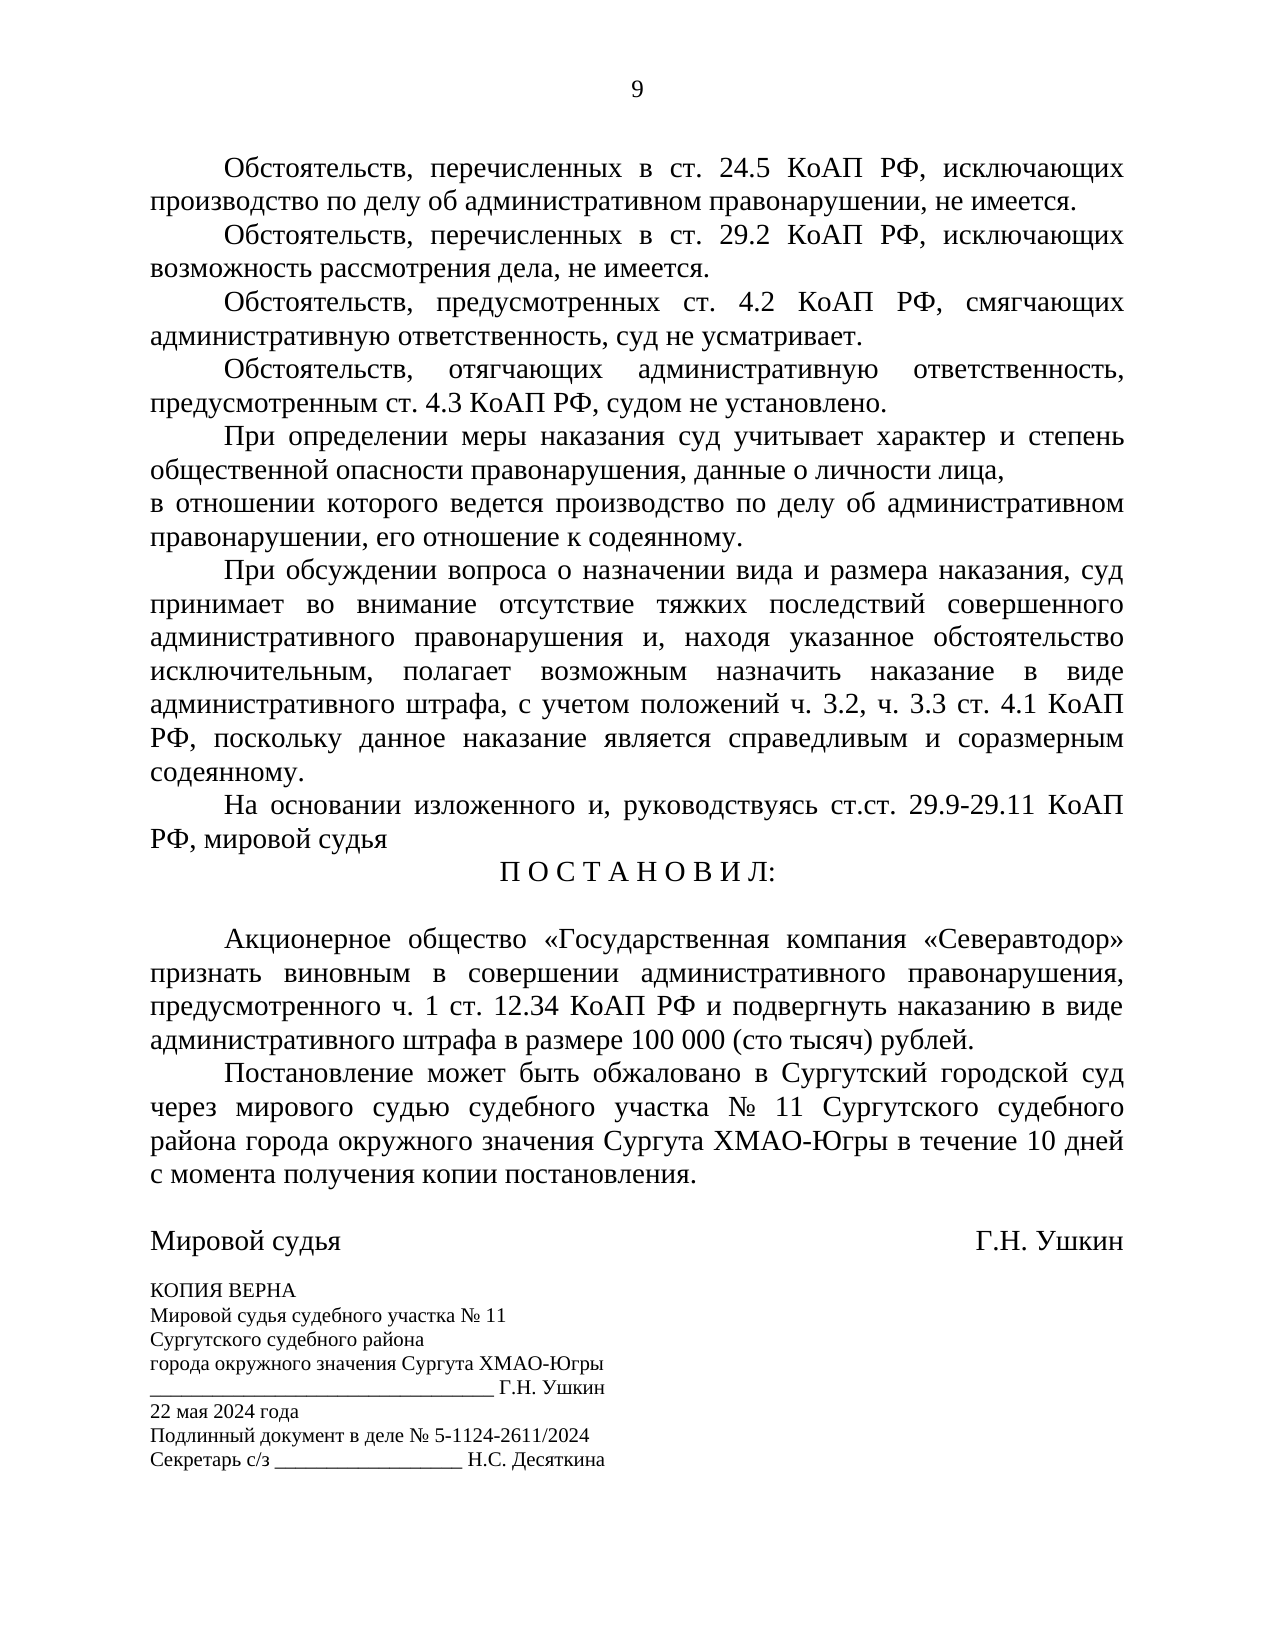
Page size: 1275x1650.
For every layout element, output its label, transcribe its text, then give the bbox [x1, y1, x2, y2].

text Обстоятельств, отягчающих административную ответственность, предусмотренным ст. 4.3 КоАП РФ, судом не установлено. [150, 351, 1125, 418]
text Секретарь с/з __________________ Н.С. Десяткина [150, 1447, 1125, 1471]
text Сургутского судебного района [150, 1327, 1125, 1351]
text П О С Т А Н О В И Л: [150, 854, 1125, 888]
text Мировой судья судебного участка № 11 [150, 1302, 1125, 1327]
text КОПИЯ ВЕРНА [150, 1278, 1125, 1302]
text Постановление может быть обжаловано в Сургутский городской суд через мирового судью судебного участка № 11 Сургутского судебного района города окружного значения Сургута ХМАО-Югры в течение 10 дней с момента получения копии постановления. [150, 1056, 1125, 1190]
text Обстоятельств, перечисленных в ст. 24.5 КоАП РФ, исключающих производство по делу об административном правонарушении, не имеется. [150, 150, 1125, 217]
text Обстоятельств, предусмотренных ст. 4.2 КоАП РФ, смягчающих административную ответственность, суд не усматривает. [150, 284, 1125, 351]
text Подлинный документ в деле № 5-1124-2611/2024 [150, 1423, 1125, 1447]
text При обсуждении вопроса о назначении вида и размера наказания, суд принимает во внимание отсутствие тяжких последствий совершенного административного правонарушения и, находя указанное обстоятельство исключительным, полагает возможным назначить наказание в виде административного штрафа, с учетом положений ч. 3.2, ч. 3.3 ст. 4.1 КоАП РФ, поскольку данное наказание является справедливым и соразмерным содеянному. [150, 552, 1125, 787]
text На основании изложенного и, руководствуясь ст.ст. 29.9-29.11 КоАП РФ, мировой судья [150, 787, 1125, 854]
text Мировой судья Г.Н. Ушкин [150, 1223, 1125, 1257]
text _________________________________ Г.Н. Ушкин [150, 1375, 1125, 1399]
text 22 мая 2024 года [150, 1399, 1125, 1423]
text города окружного значения Сургута ХМАО-Югры [150, 1351, 1125, 1375]
text При определении меры наказания суд учитывает характер и степень общественной опасности правонарушения, данные о личности лица, в отношении которого ведется производство по делу об административном правонарушении, его отношение к содеянному. [150, 418, 1125, 552]
text Обстоятельств, перечисленных в ст. 29.2 КоАП РФ, исключающих возможность рассмотрения дела, не имеется. [150, 217, 1125, 284]
text Акционерное общество «Государственная компания «Северавтодор» признать виновным в совершении административного правонарушения, предусмотренного ч. 1 ст. 12.34 КоАП РФ и подвергнуть наказанию в виде административного штрафа в размере 100 000 (сто тысяч) рублей. [150, 921, 1125, 1056]
